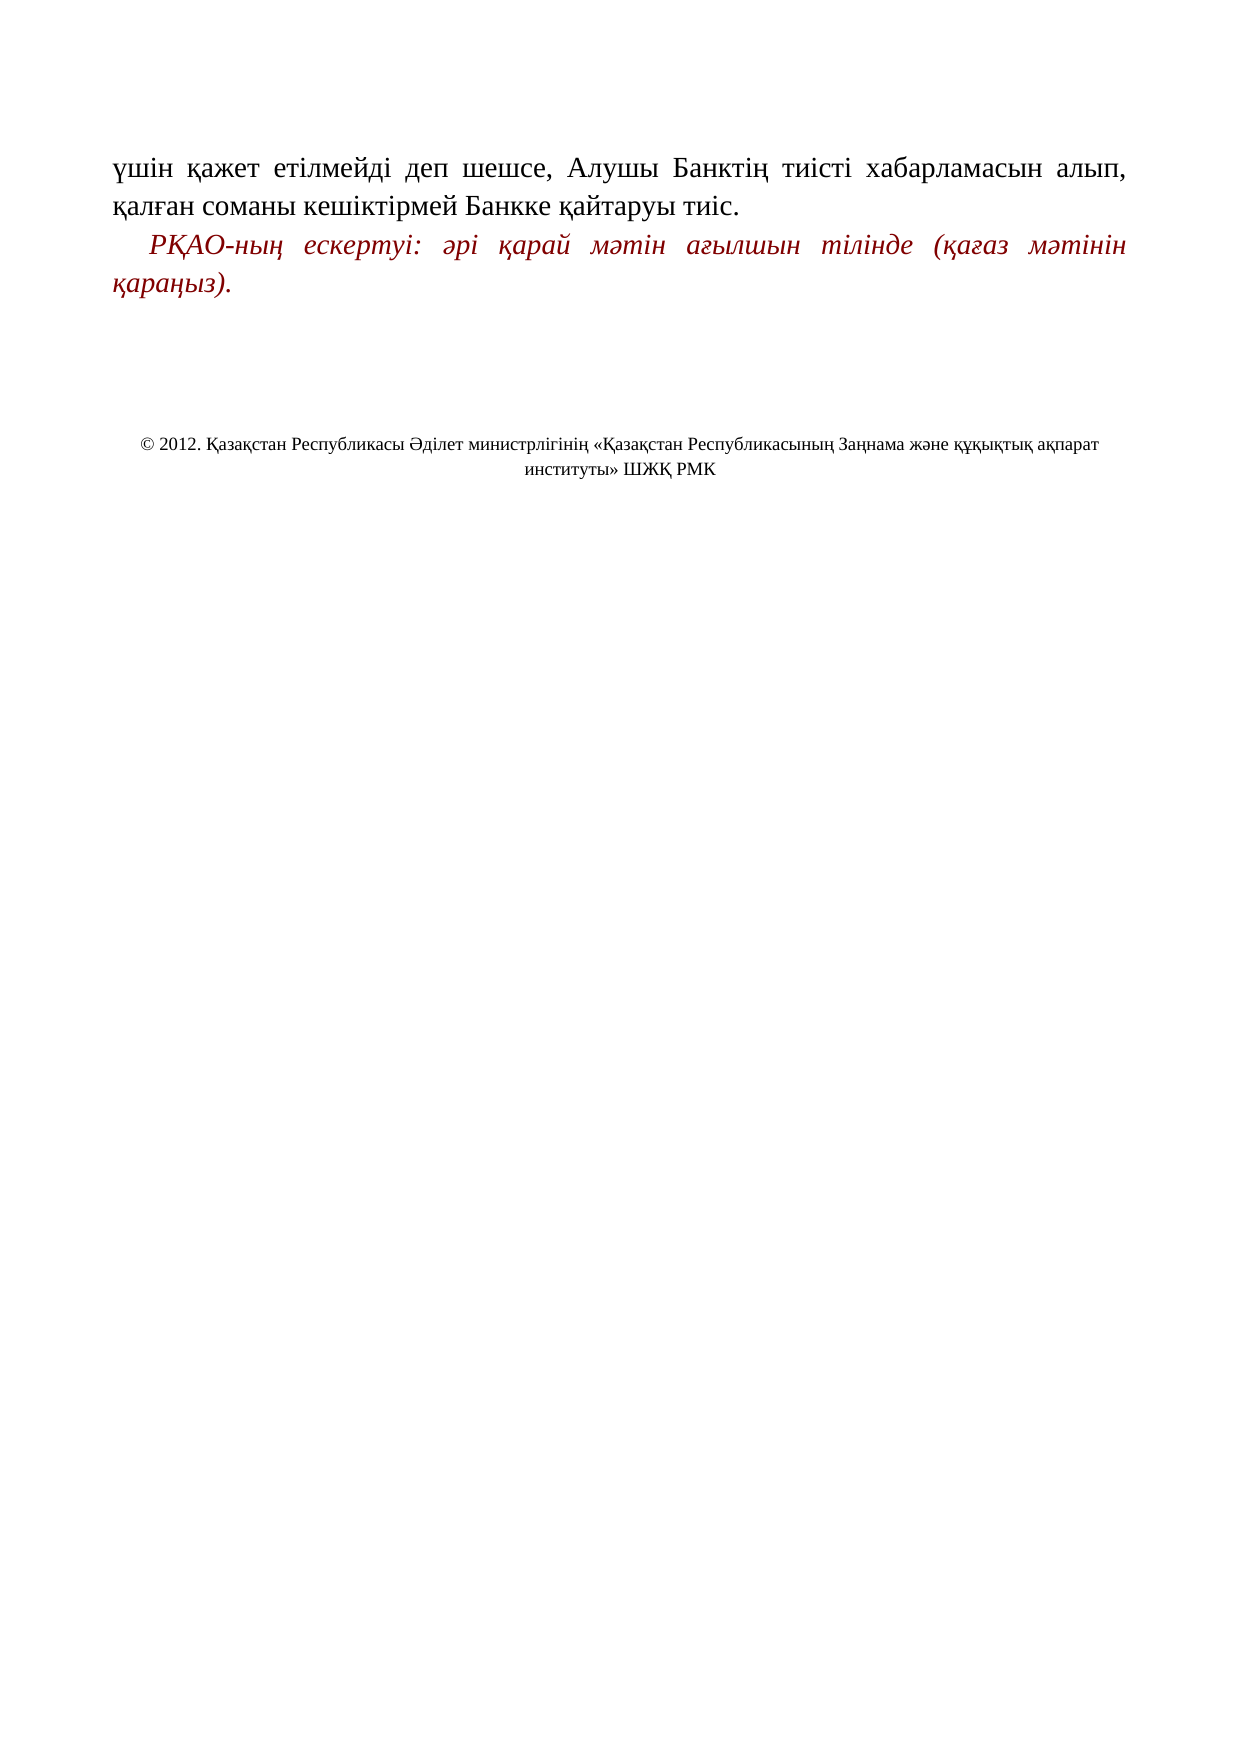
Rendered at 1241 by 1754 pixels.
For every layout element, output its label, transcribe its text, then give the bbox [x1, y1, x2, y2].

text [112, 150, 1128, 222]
text РҚАО-ның ескертуі: әрі қарай мәтін ағылшын тілінде (қағаз мәтінін қараңыз). [112, 227, 1128, 299]
text © 2012. Қазақстан Республикасы Әділет министрлігінің «Қазақстан Республикасының Заңнама және құқықтық ақпарат институты» ШЖҚ РМК [112, 433, 1128, 480]
